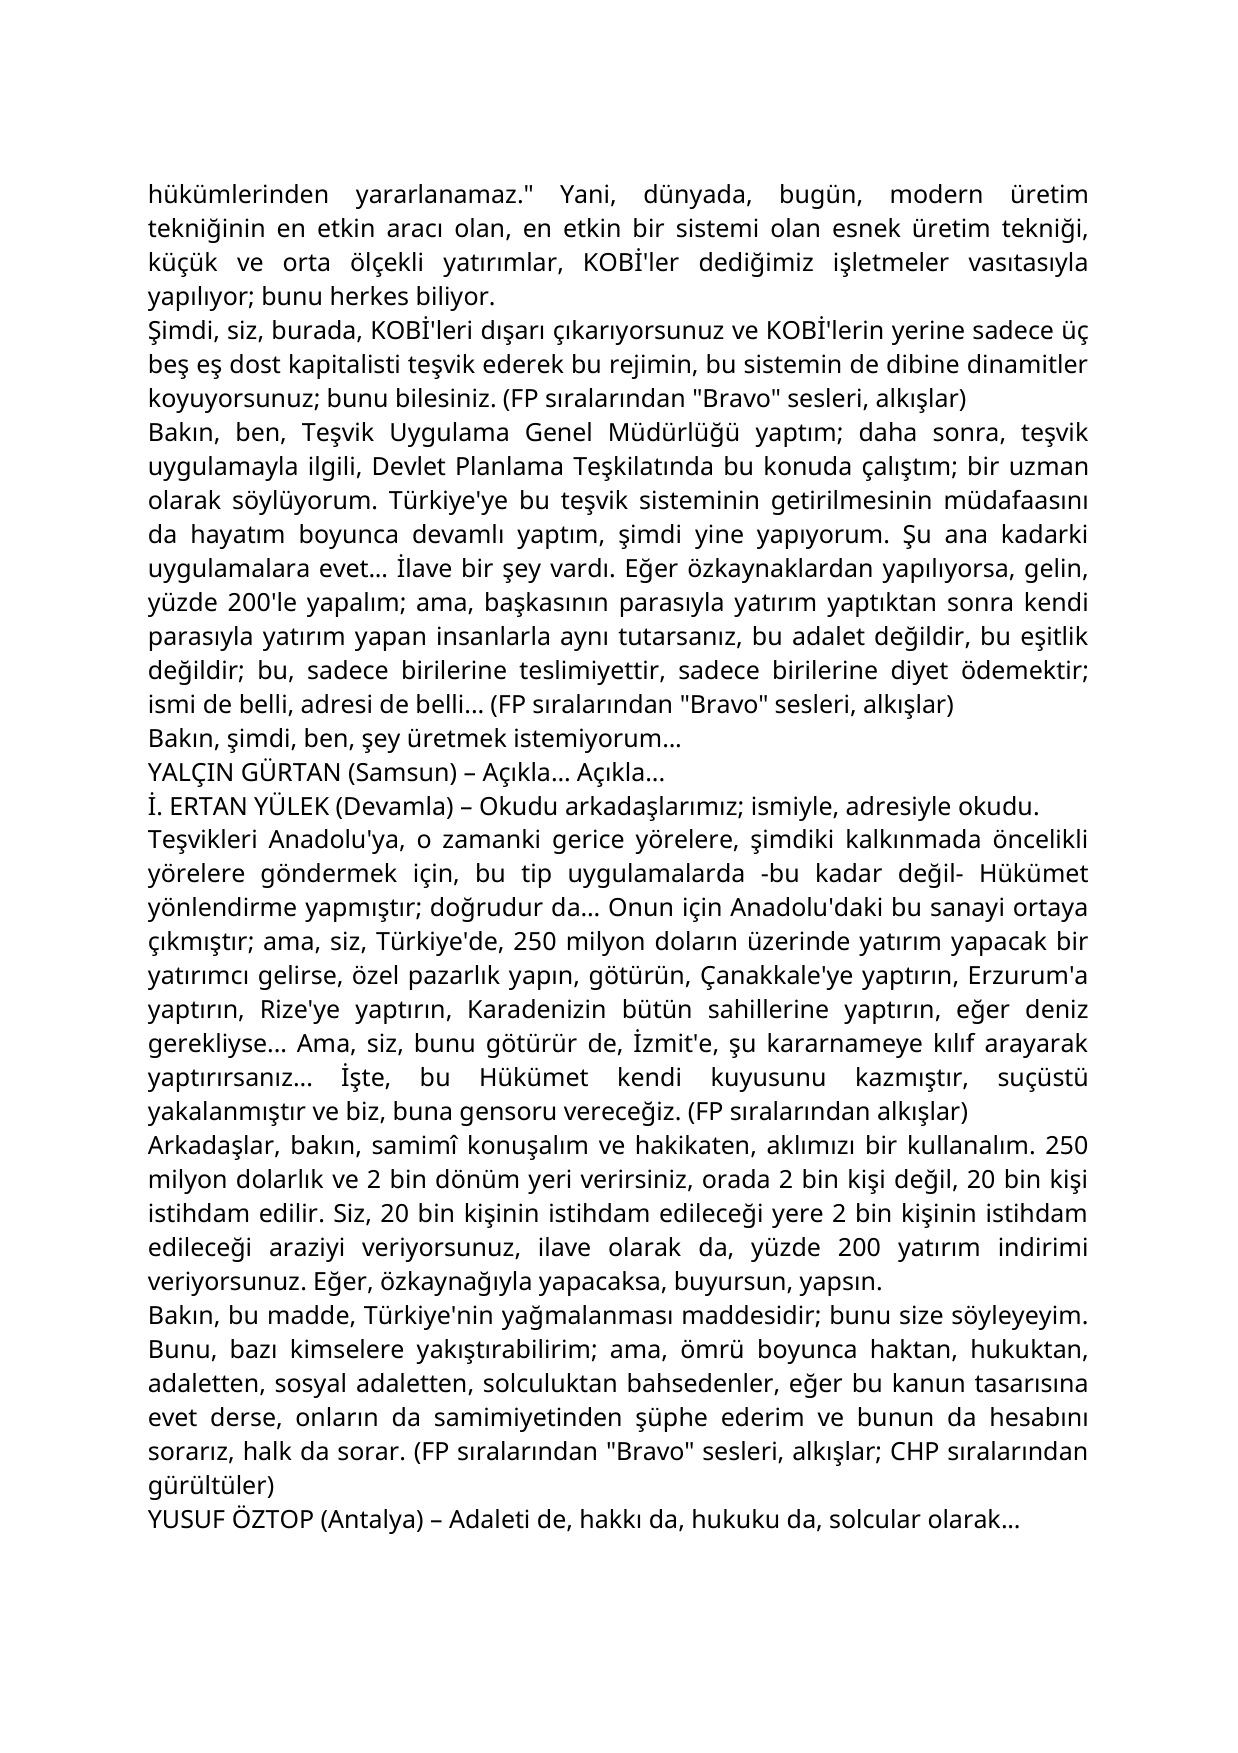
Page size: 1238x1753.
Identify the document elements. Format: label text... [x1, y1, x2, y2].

text Şimdi, siz, burada, KOBİ'leri dışarı çıkarıyorsunuz ve KOBİ'lerin yerine sadece üç beş eş dost kapitalisti teşvik ederek bu rejimin, bu sistemin de dibine dinamitler koyuyorsunuz; bunu bilesiniz. (FP sıralarından "Bravo" sesleri, alkışlar) [148, 313, 1090, 415]
text YALÇIN GÜRTAN (Samsun) – Açıkla... Açıkla... [148, 754, 1090, 788]
text Teşvikleri Anadolu'ya, o zamanki gerice yörelere, şimdiki kalkınmada öncelikli yörelere göndermek için, bu tip uygulamalarda -bu kadar değil- Hükümet yönlendirme yapmıştır; doğrudur da... Onun için Anadolu'daki bu sanayi ortaya çıkmıştır; ama, siz, Türkiye'de, 250 milyon doların üzerinde yatırım yapacak bir yatırımcı gelirse, özel pazarlık yapın, götürün, Çanakkale'ye yaptırın, Erzurum'a yaptırın, Rize'ye yaptırın, Karadenizin bütün sahillerine yaptırın, eğer deniz gerekliyse... Ama, siz, bunu götürür de, İzmit'e, şu kararnameye kılıf arayarak yaptırırsanız... İşte, bu Hükümet kendi kuyusunu kazmıştır, suçüstü yakalanmıştır ve biz, buna gensoru vereceğiz. (FP sıralarından alkışlar) [148, 822, 1090, 1128]
text İ. ERTAN YÜLEK (Devamla) – Okudu arkadaşlarımız; ismiyle, adresiyle okudu. [148, 788, 1090, 822]
text Arkadaşlar, bakın, samimî konuşalım ve hakikaten, aklımızı bir kullanalım. 250 milyon dolarlık ve 2 bin dönüm yeri verirsiniz, orada 2 bin kişi değil, 20 bin kişi istihdam edilir. Siz, 20 bin kişinin istihdam edileceği yere 2 bin kişinin istihdam edileceği araziyi veriyorsunuz, ilave olarak da, yüzde 200 yatırım indirimi veriyorsunuz. Eğer, özkaynağıyla yapacaksa, buyursun, yapsın. [148, 1128, 1090, 1298]
text YUSUF ÖZTOP (Antalya) – Adaleti de, hakkı da, hukuku da, solcular olarak... [148, 1502, 1090, 1536]
text Bakın, ben, Teşvik Uygulama Genel Müdürlüğü yaptım; daha sonra, teşvik uygulamayla ilgili, Devlet Planlama Teşkilatında bu konuda çalıştım; bir uzman olarak söylüyorum. Türkiye'ye bu teşvik sisteminin getirilmesinin müdafaasını da hayatım boyunca devamlı yaptım, şimdi yine yapıyorum. Şu ana kadarki uygulamalara evet... İlave bir şey vardı. Eğer özkaynaklardan yapılıyorsa, gelin, yüzde 200'le yapalım; ama, başkasının parasıyla yatırım yaptıktan sonra kendi parasıyla yatırım yapan insanlarla aynı tutarsanız, bu adalet değildir, bu eşitlik değildir; bu, sadece birilerine teslimiyettir, sadece birilerine diyet ödemektir; ismi de belli, adresi de belli... (FP sıralarından "Bravo" sesleri, alkışlar) [148, 415, 1090, 721]
text Bakın, bu madde, Türkiye'nin yağmalanması maddesidir; bunu size söyleyeyim. Bunu, bazı kimselere yakıştırabilirim; ama, ömrü boyunca haktan, hukuktan, adaletten, sosyal adaletten, solculuktan bahsedenler, eğer bu kanun tasarısına evet derse, onların da samimiyetinden şüphe ederim ve bunun da hesabını sorarız, halk da sorar. (FP sıralarından "Bravo" sesleri, alkışlar; CHP sıralarından gürültüler) [148, 1298, 1090, 1502]
text Bakın, şimdi, ben, şey üretmek istemiyorum... [148, 721, 1090, 754]
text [148, 177, 1090, 313]
